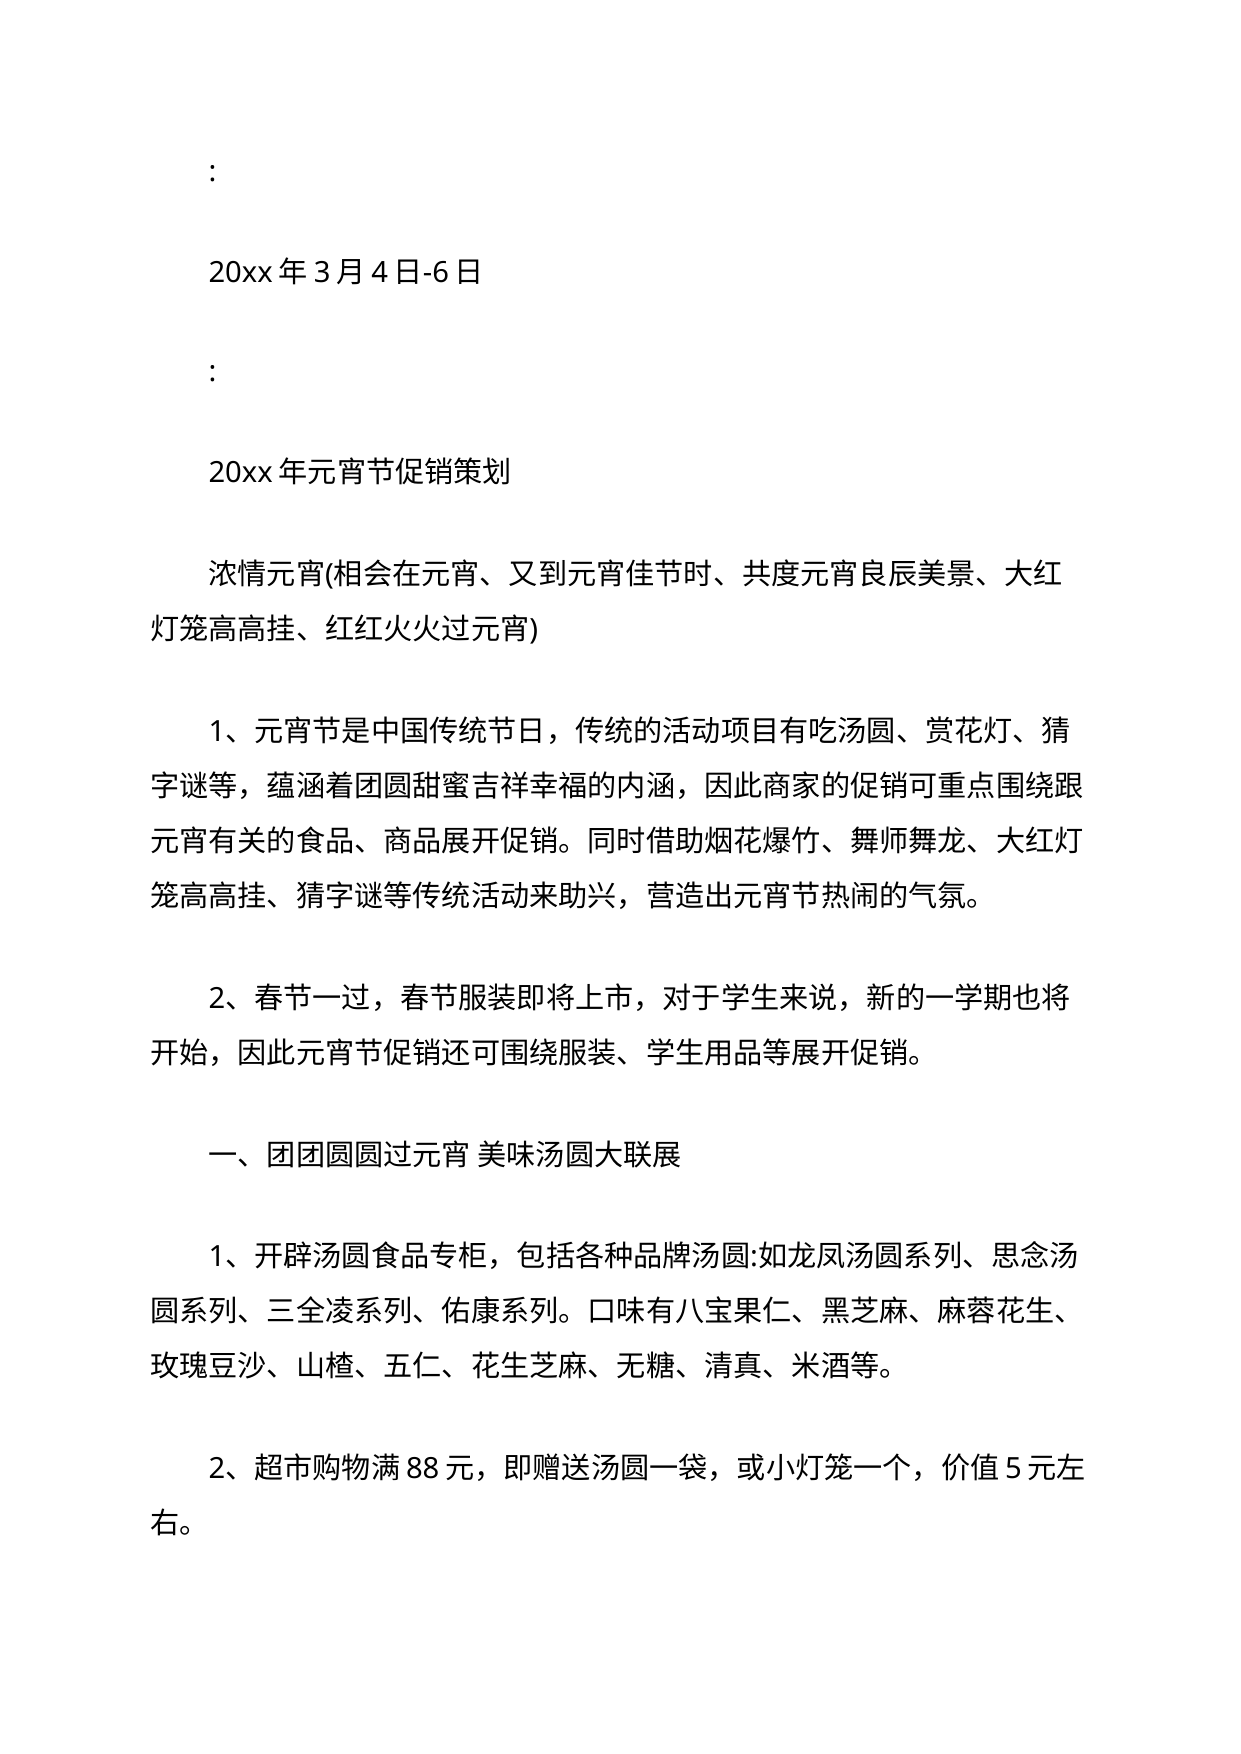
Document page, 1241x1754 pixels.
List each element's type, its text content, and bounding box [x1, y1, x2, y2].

text 浓情元宵(相会在元宵、又到元宵佳节时、共度元宵良辰美景、大红灯笼高高挂、红红火火过元宵) [150, 551, 1090, 648]
text 20xx年3月4日-6日 [150, 248, 1090, 291]
text 1、元宵节是中国传统节日，传统的活动项目有吃汤圆、赏花灯、猜字谜等，蕴涵着团圆甜蜜吉祥幸福的内涵，因此商家的促销可重点围绕跟元宵有关的食品、商品展开促销。同时借助烟花爆竹、舞师舞龙、大红灯笼高高挂、猜字谜等传统活动来助兴，营造出元宵节热闹的气氛。 [150, 708, 1090, 915]
text 一、团团圆圆过元宵 美味汤圆大联展 [150, 1131, 1090, 1173]
text : [150, 150, 1090, 190]
text 2、春节一过，春节服装即将上市，对于学生来说，新的一学期也将开始，因此元宵节促销还可围绕服装、学生用品等展开促销。 [150, 974, 1090, 1072]
text 20xx年元宵节促销策划 [150, 449, 1090, 491]
text : [150, 350, 1090, 390]
text 1、开辟汤圆食品专柜，包括各种品牌汤圆:如龙凤汤圆系列、思念汤圆系列、三全凌系列、佑康系列。口味有八宝果仁、黑芝麻、麻蓉花生、玫瑰豆沙、山楂、五仁、花生芝麻、无糖、清真、米酒等。 [150, 1233, 1090, 1385]
text 2、超市购物满88元，即赠送汤圆一袋，或小灯笼一个，价值5元左右。 [150, 1444, 1090, 1542]
